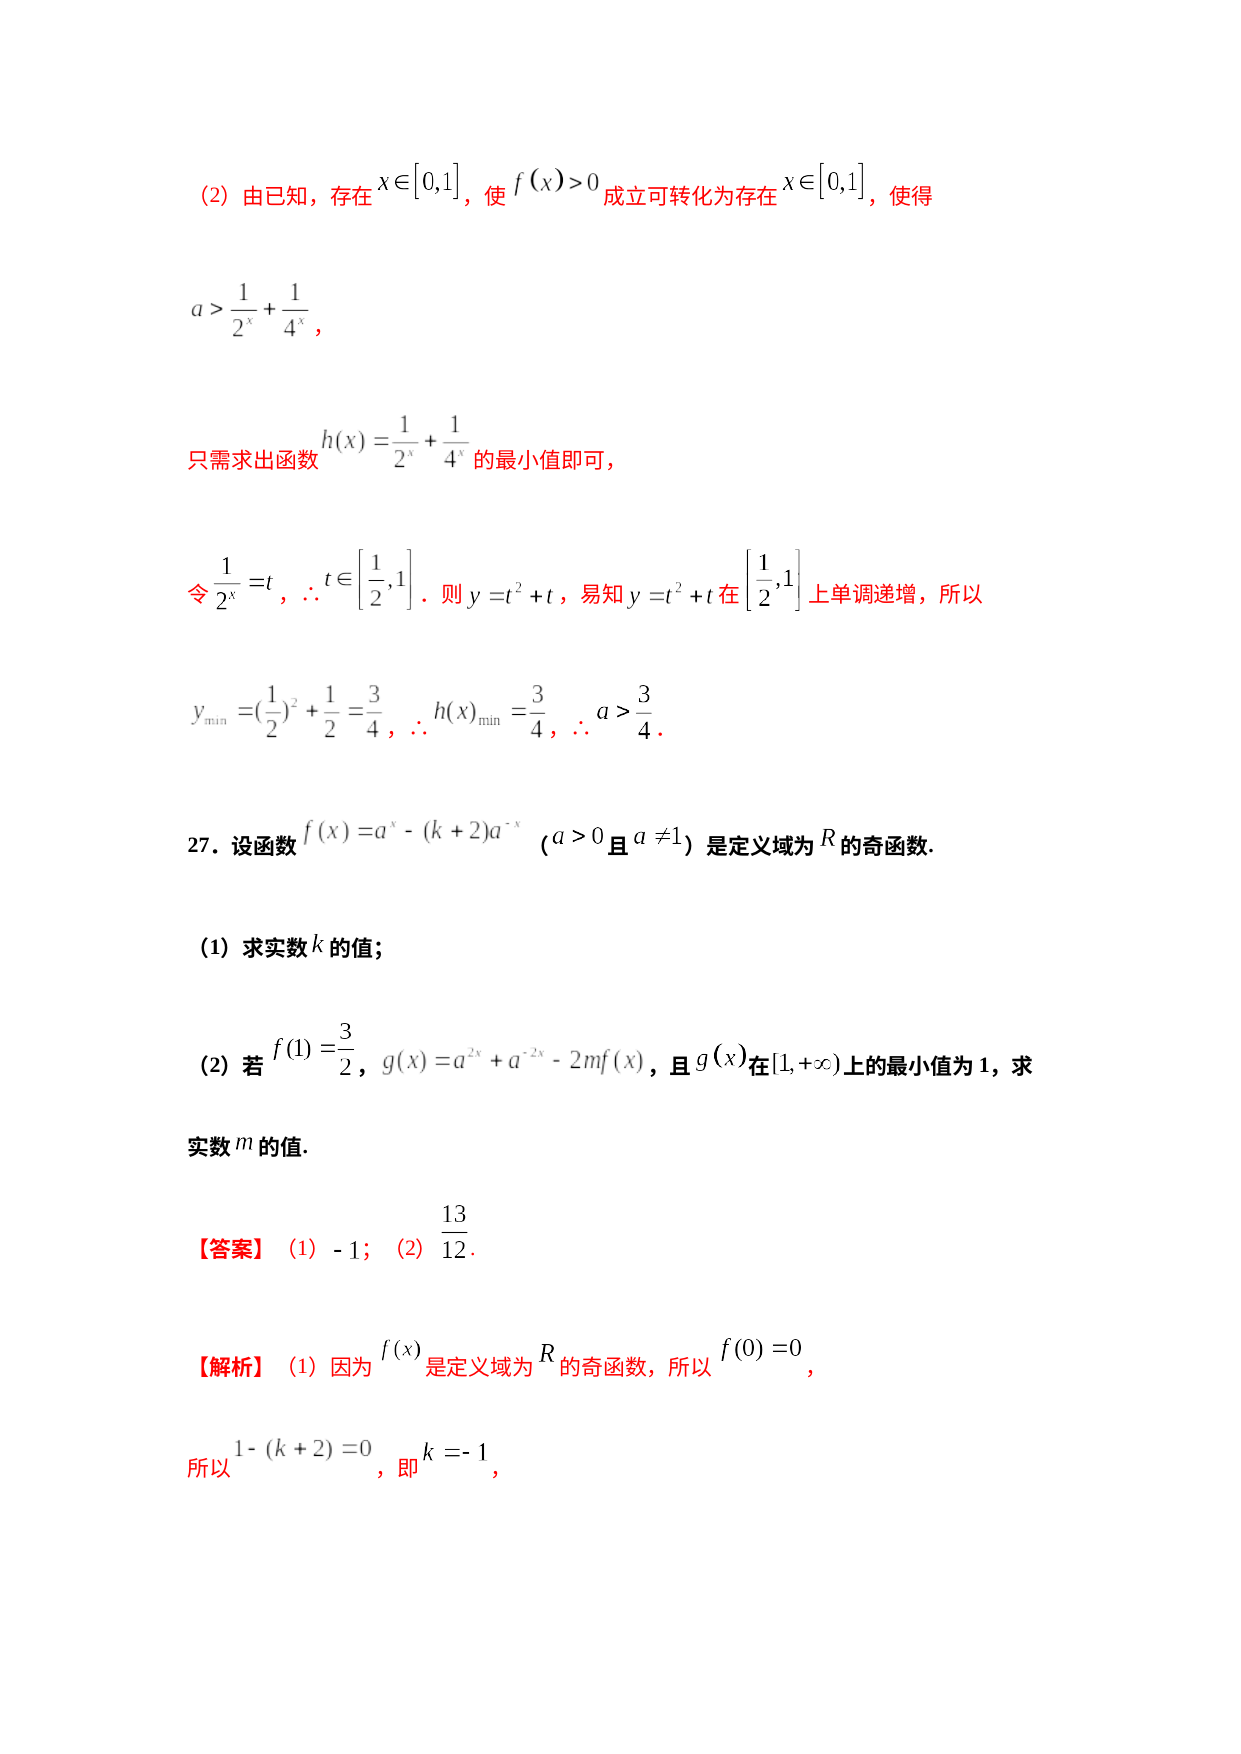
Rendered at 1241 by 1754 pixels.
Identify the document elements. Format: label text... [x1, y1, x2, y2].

text （2）若，，且在上的最小值为1，求实数的值. [187, 1016, 1053, 1162]
text 所以，即， [187, 1434, 1053, 1499]
text （2）由已知，存在，使成立可转化为存在，使得， [187, 162, 1053, 373]
text （1）求实数的值； [187, 914, 1053, 979]
text 27．设函数（且）是定义域为的奇函数. [187, 812, 1053, 877]
text ，∴，∴． [187, 678, 1053, 776]
text 【解析】（1）因为是定义域为的奇函数，所以， [187, 1333, 1053, 1398]
text 【答案】（1）；（2）. [187, 1199, 1053, 1296]
text 令，∴．则，易知在上单调递增，所以 [187, 544, 1053, 642]
text 只需求出函数的最小值即可， [187, 410, 1053, 507]
